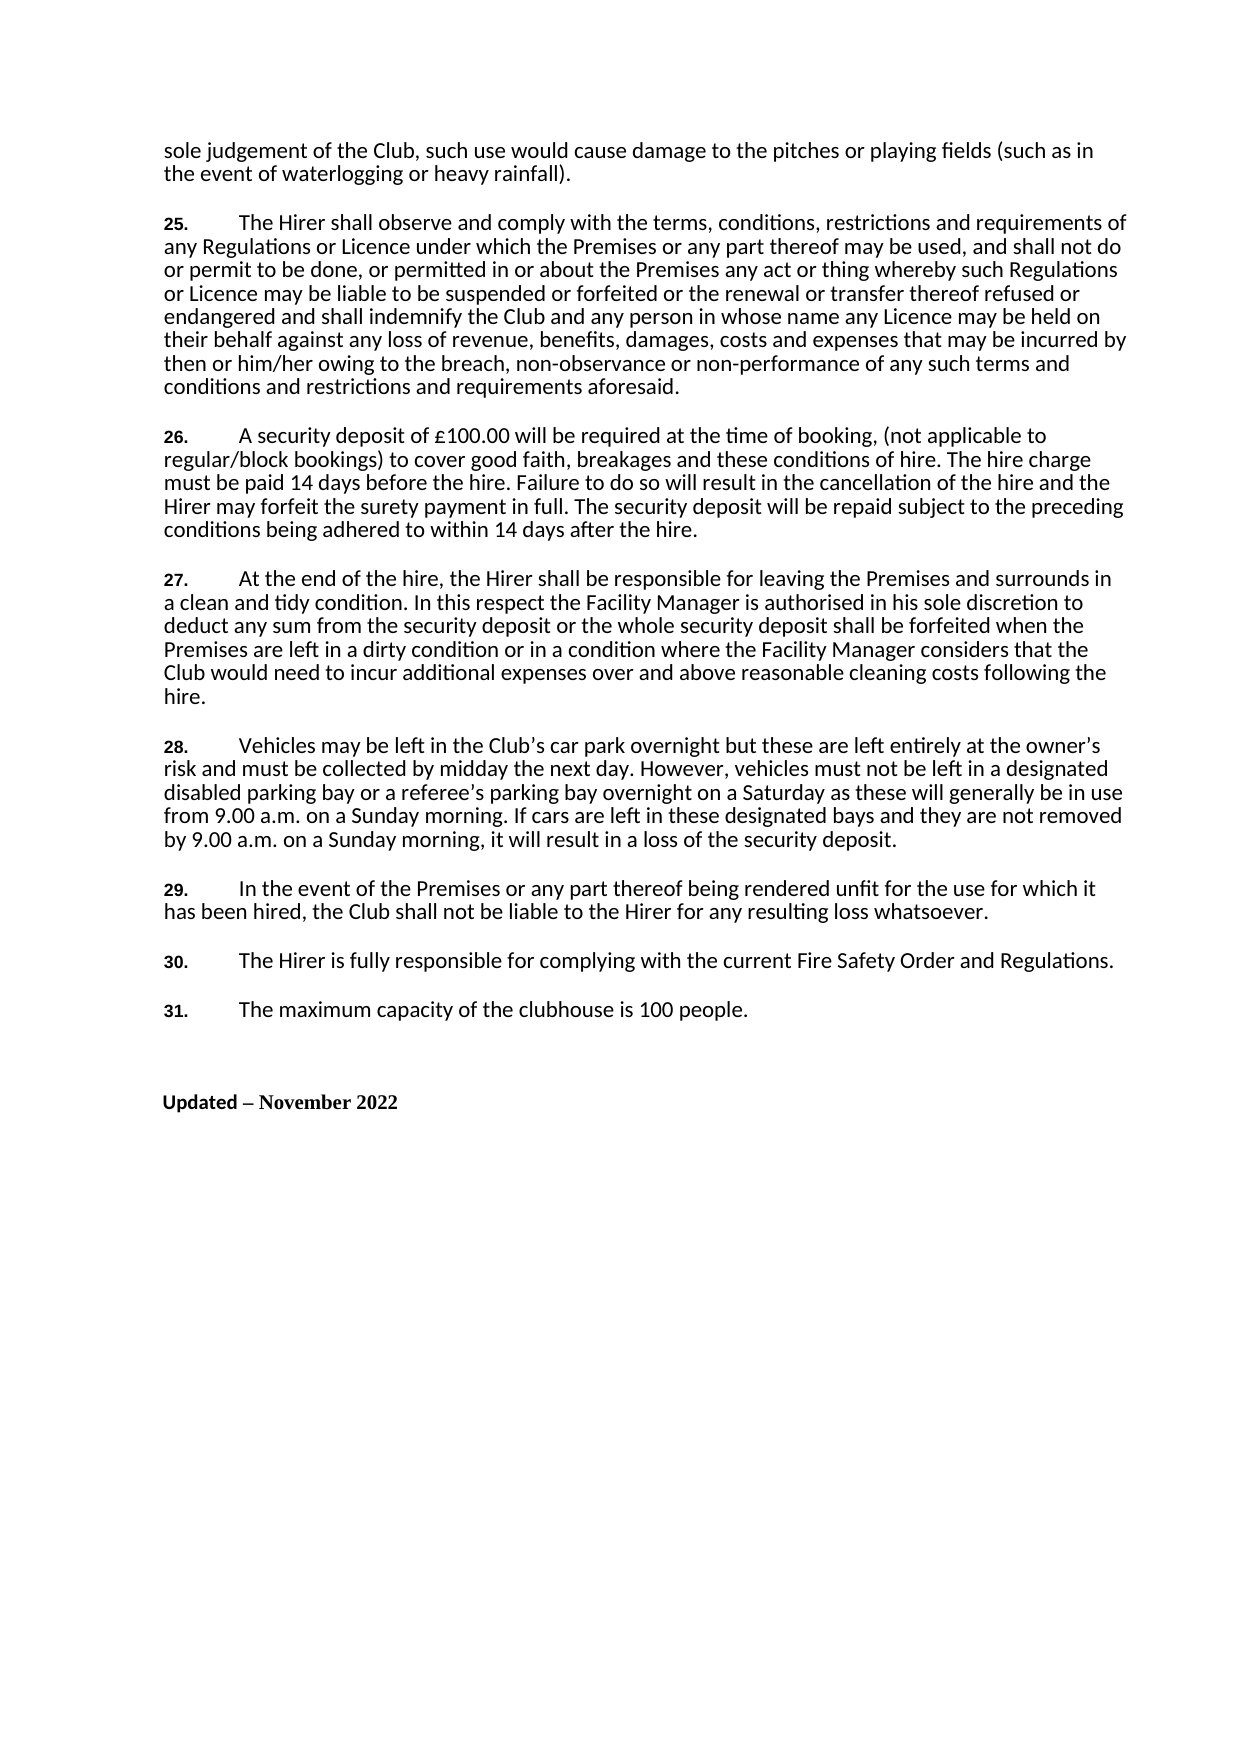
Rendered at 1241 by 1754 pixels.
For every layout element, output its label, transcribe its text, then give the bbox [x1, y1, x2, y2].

list Vehicles may be left in the Club’s car park overnight but these are left entirely at the owner’s risk and must be collected by midday the next day. However, vehicles must not be left in a designated disabled parking bay or a referee’s parking bay overnight on a Saturday as these will generally be in use from 9.00 a.m. on a Sunday morning. If cars are left in these designated bays and they are not removed by 9.00 a.m. on a Sunday morning, it will result in a loss of the security deposit. [164, 734, 1129, 852]
text Updated – November 2022 [162, 1072, 919, 1119]
list A security deposit of £100.00 will be required at the time of booking, (not applicable to regular/block bookings) to cover good faith, breakages and these conditions of hire. The hire charge must be paid 14 days before the hire. Failure to do so will result in the cancellation of the hire and the Hirer may forfeit the surety payment in full. The security deposit will be repaid subject to the preceding conditions being adhered to within 14 days after the hire. [164, 425, 1129, 542]
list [164, 139, 1129, 186]
list The Hirer is fully responsible for complying with the current Fire Safety Order and Regulations. [164, 950, 1129, 973]
list The Hirer shall observe and comply with the terms, conditions, restrictions and requirements of any Regulations or Licence under which the Premises or any part thereof may be used, and shall not do or permit to be done, or permitted in or about the Premises any act or thing whereby such Regulations or Licence may be liable to be suspended or forfeited or the renewal or transfer thereof refused or endangered and shall indemnify the Club and any person in whose name any Licence may be held on their behalf against any loss of revenue, benefits, damages, costs and expenses that may be incurred by then or him/her owing to the breach, non-observance or non-performance of any such terms and conditions and restrictions and requirements aforesaid. [164, 212, 1129, 399]
list At the end of the hire, the Hirer shall be responsible for leaving the Premises and surrounds in a clean and tidy condition. In this respect the Facility Manager is authorised in his sole discretion to deduct any sum from the security deposit or the whole security deposit shall be forfeited when the Premises are left in a dirty condition or in a condition where the Facility Manager considers that the Club would need to incur additional expenses over and above reasonable cleaning costs following the hire. [164, 568, 1129, 709]
list In the event of the Premises or any part thereof being rendered unfit for the use for which it has been hired, the Club shall not be liable to the Hirer for any resulting loss whatsoever. [164, 877, 1129, 924]
list The maximum capacity of the clubhouse is 100 people. [164, 999, 1129, 1023]
